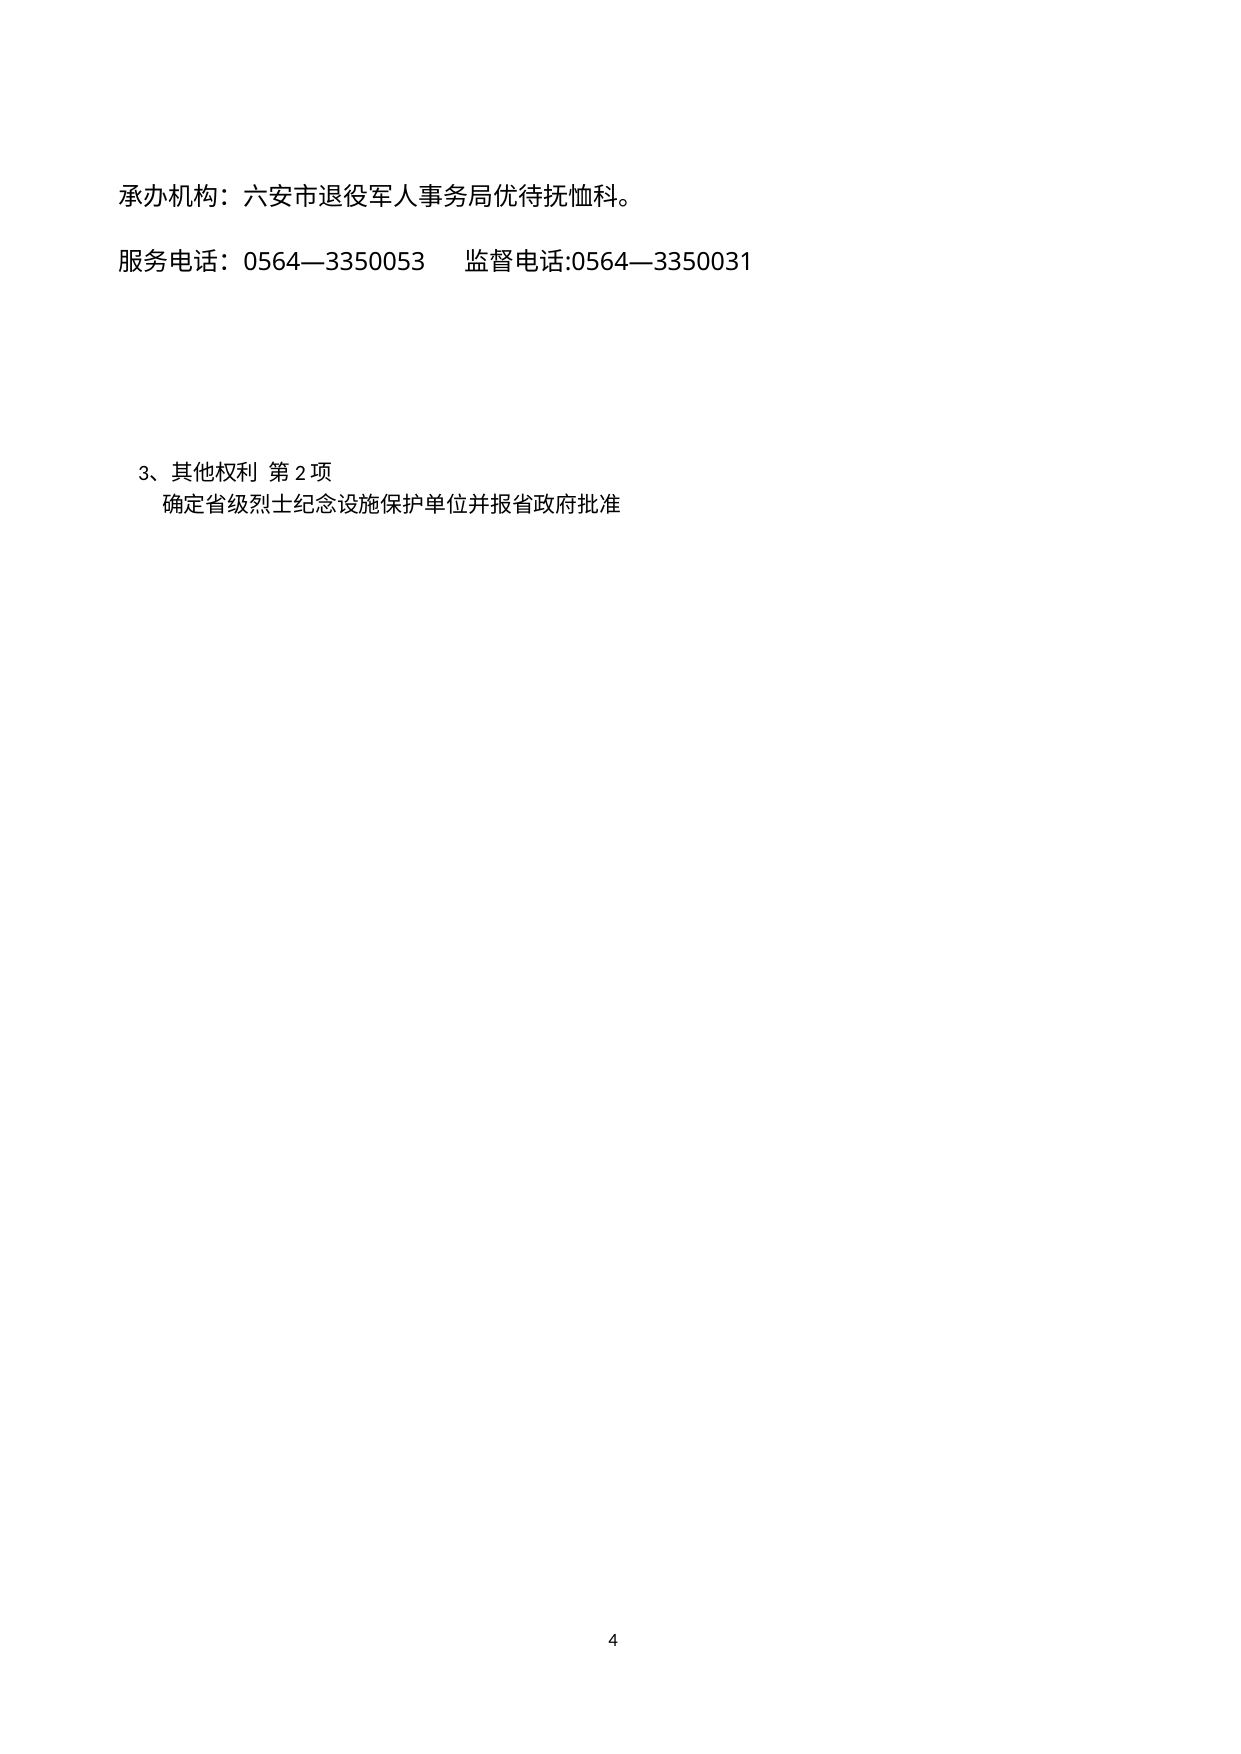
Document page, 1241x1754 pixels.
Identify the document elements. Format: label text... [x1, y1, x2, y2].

text 承办机构：六安市退役军人事务局优待抚恤科。 [118, 162, 1107, 227]
text 服务电话：0564—3350053 监督电话:0564—3350031 [118, 227, 1107, 292]
list 确定省级烈士纪念设施保护单位并报省政府批准 [118, 487, 1107, 519]
list 3、其他权利 第2项 [118, 454, 1107, 487]
